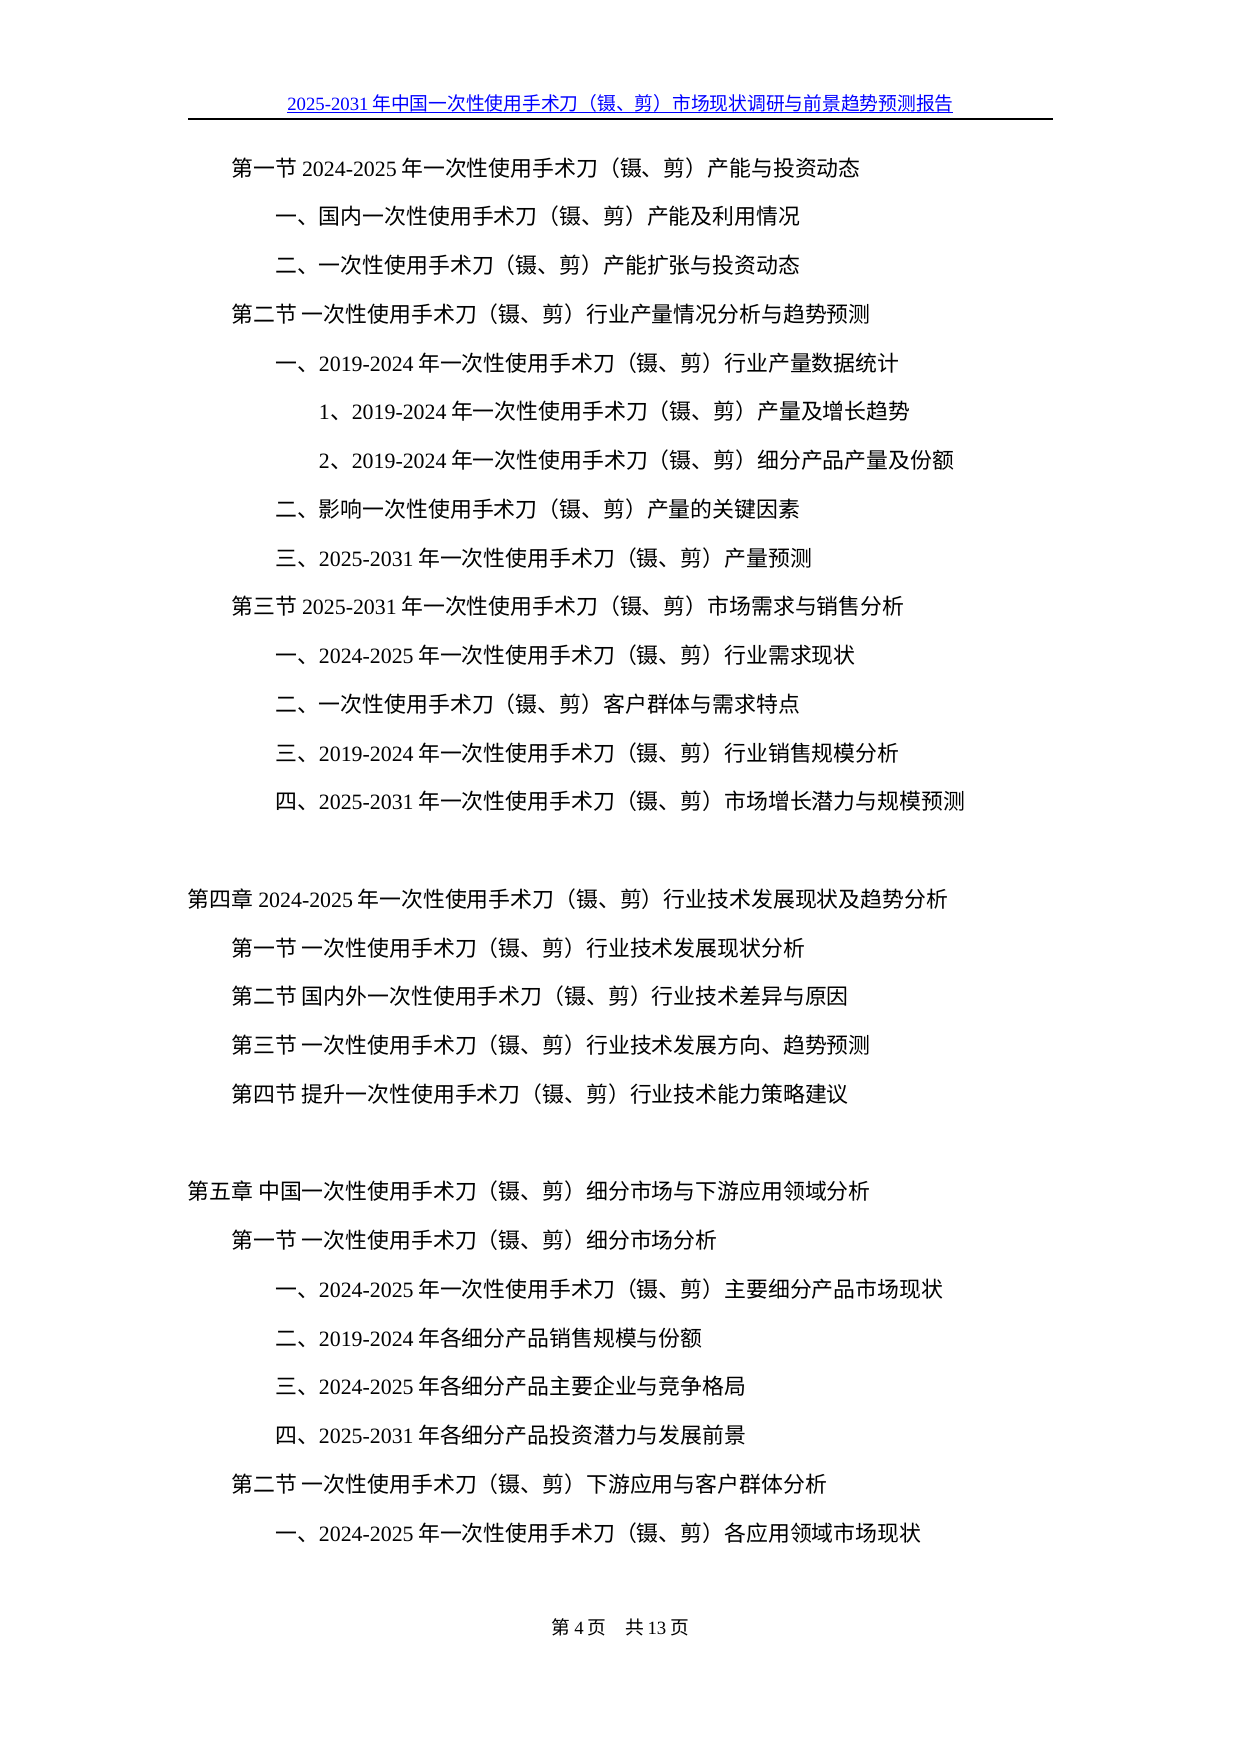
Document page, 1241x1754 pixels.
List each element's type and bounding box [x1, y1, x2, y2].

text [187, 150, 1053, 1548]
